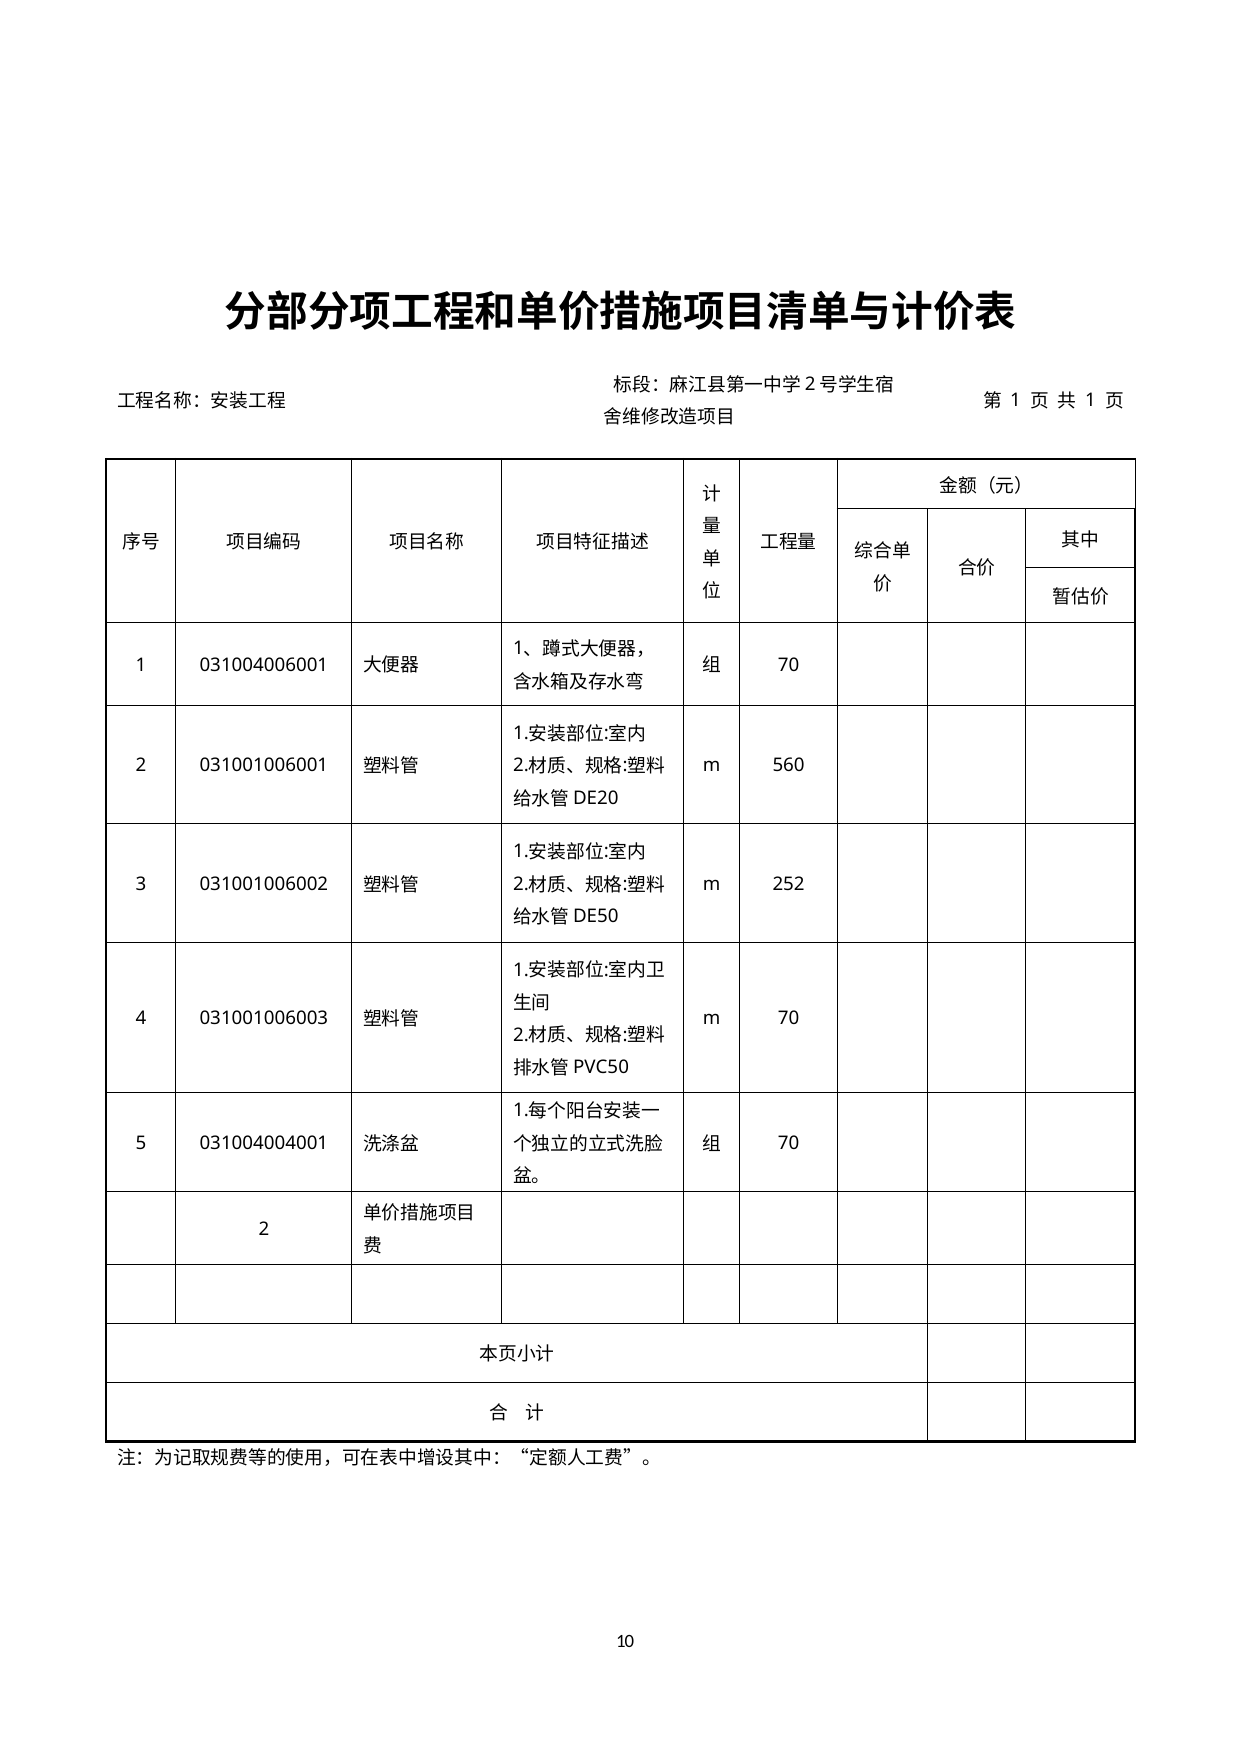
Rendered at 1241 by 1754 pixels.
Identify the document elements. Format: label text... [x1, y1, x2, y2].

table_header 分部分项工程和单价措施项目清单与计价表 [106, 146, 1135, 341]
table_cell [1026, 1093, 1134, 1191]
table_cell [928, 1265, 1025, 1323]
table_cell 标段：麻江县第一中学2号学生宿舍维修改造项目 [592, 341, 907, 458]
table_cell 工程名称：安装工程 [106, 341, 592, 458]
table_cell 计量单位 [684, 460, 739, 622]
table_cell [838, 1265, 927, 1323]
table_cell 项目名称 [352, 460, 501, 622]
table_cell [107, 1192, 175, 1264]
table_cell 合 计 [107, 1383, 927, 1440]
table_cell 70 [740, 623, 837, 704]
table_cell 塑料管 [352, 706, 501, 823]
table_cell 5 [107, 1093, 175, 1191]
table_cell 大便器 [352, 623, 501, 704]
table_cell 560 [740, 706, 837, 823]
table_cell [1026, 1383, 1134, 1440]
table_cell [1026, 1265, 1134, 1323]
table_cell 洗涤盆 [352, 1093, 501, 1191]
table_cell 组 [684, 623, 739, 704]
table_cell [928, 1324, 1025, 1382]
table_cell [838, 943, 927, 1092]
table_cell [928, 623, 1025, 704]
table_cell [928, 1093, 1025, 1191]
table_cell 其中 [1026, 509, 1134, 567]
table_cell 金额（元） [838, 460, 1135, 508]
table_cell [176, 1265, 351, 1323]
table_cell [838, 706, 927, 823]
table_cell [1026, 1324, 1134, 1382]
table_cell 4 [107, 943, 175, 1092]
table_cell 暂估价 [1026, 568, 1134, 622]
table_cell 序号 [107, 460, 175, 622]
table_cell [1026, 824, 1134, 942]
table_cell 1 [107, 623, 175, 704]
table_cell 031001006002 [176, 824, 351, 942]
table_cell [838, 824, 927, 942]
table_cell 项目编码 [176, 460, 351, 622]
table_cell 注：为记取规费等的使用，可在表中增设其中：“定额人工费”。 [106, 1443, 1135, 1529]
table_cell [352, 1265, 501, 1323]
table_cell 项目特征描述 [502, 460, 683, 622]
table_cell 单价措施项目费 [352, 1192, 501, 1264]
table_cell [838, 623, 927, 704]
table_cell 031004006001 [176, 623, 351, 704]
table_cell 2 [107, 706, 175, 823]
table_cell 2 [176, 1192, 351, 1264]
table_cell 组 [684, 1093, 739, 1191]
table_cell [928, 1192, 1025, 1264]
table_cell 1.安装部位:室内 2.材质、规格:塑料给水管DE50 [502, 824, 683, 942]
table_cell [1026, 943, 1134, 1092]
table_cell 综合单价 [838, 509, 927, 622]
table_cell m [684, 824, 739, 942]
table_cell [684, 1265, 739, 1323]
table_cell 3 [107, 824, 175, 942]
table_cell [740, 1192, 837, 1264]
table_cell [928, 706, 1025, 823]
table_cell 本页小计 [107, 1324, 927, 1382]
table_cell [740, 1265, 837, 1323]
table_cell 1、蹲式大便器，含水箱及存水弯 [502, 623, 683, 704]
table_cell [107, 1265, 175, 1323]
table_cell [838, 1093, 927, 1191]
table_cell m [684, 943, 739, 1092]
table_cell [684, 1192, 739, 1264]
table_cell [838, 1192, 927, 1264]
table_cell [928, 1383, 1025, 1440]
table_cell 合价 [928, 509, 1025, 622]
table_cell [502, 1192, 683, 1264]
table_cell 1.每个阳台安装一个独立的立式洗脸盆。 [502, 1093, 683, 1191]
table_cell 1.安装部位:室内 2.材质、规格:塑料给水管DE20 [502, 706, 683, 823]
table_cell 031001006003 [176, 943, 351, 1092]
table_cell [1026, 1192, 1134, 1264]
table_cell 031001006001 [176, 706, 351, 823]
table_cell [1026, 623, 1134, 704]
table_cell 塑料管 [352, 943, 501, 1092]
table_cell 70 [740, 943, 837, 1092]
table_cell [1026, 706, 1134, 823]
table_cell 塑料管 [352, 824, 501, 942]
table_cell m [684, 706, 739, 823]
table_cell 1.安装部位:室内卫生间 2.材质、规格:塑料排水管PVC50 [502, 943, 683, 1092]
table_cell 第 1 页 共 1 页 [907, 341, 1135, 458]
table_cell 031004004001 [176, 1093, 351, 1191]
table_cell 252 [740, 824, 837, 942]
table_cell [928, 824, 1025, 942]
table_cell [928, 943, 1025, 1092]
table_cell [502, 1265, 683, 1323]
table_cell 70 [740, 1093, 837, 1191]
table_cell 工程量 [740, 460, 837, 622]
